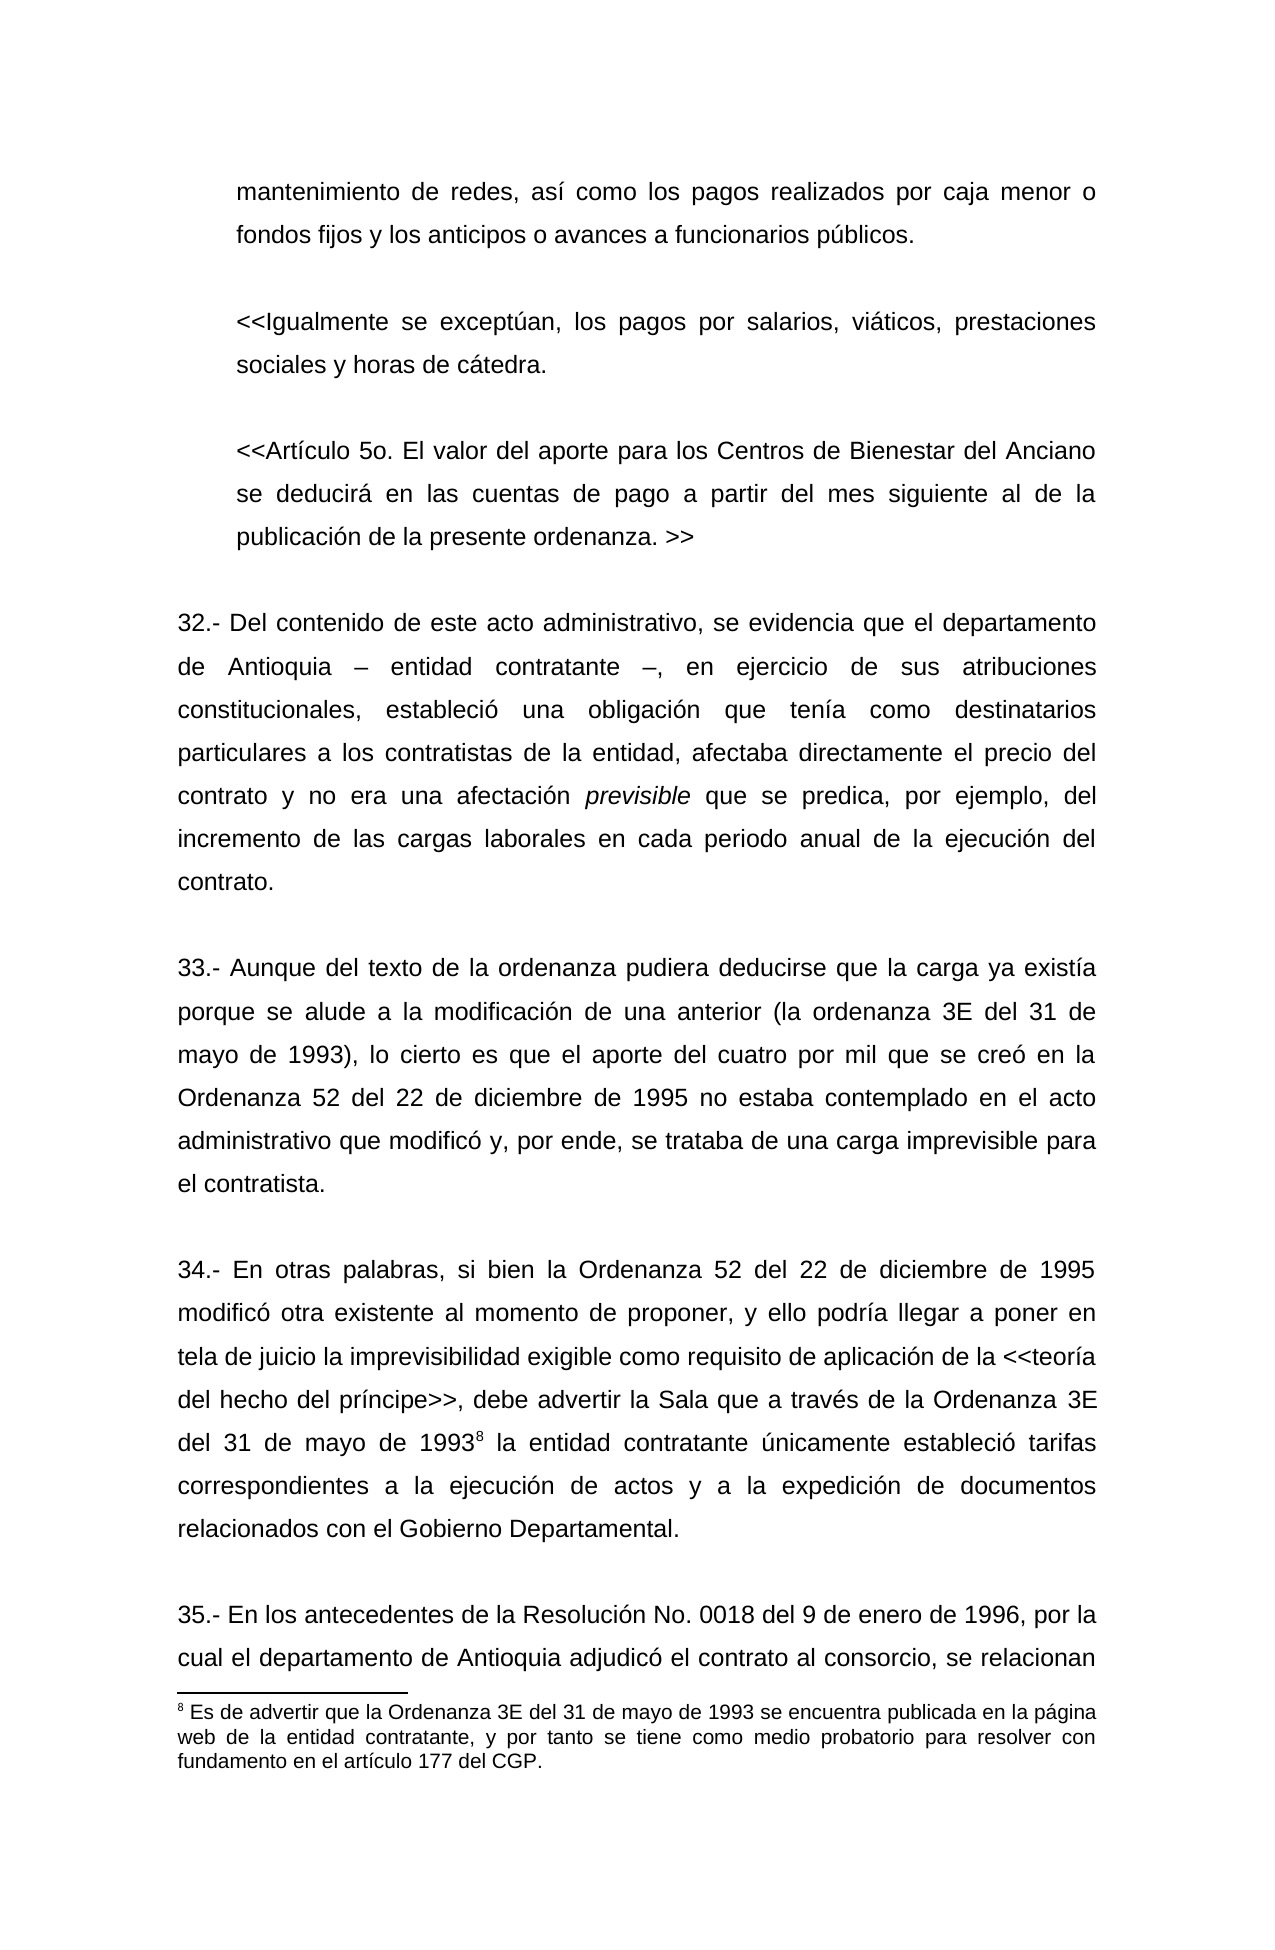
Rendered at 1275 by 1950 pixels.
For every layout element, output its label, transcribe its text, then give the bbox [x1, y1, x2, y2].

list 34.- En otras palabras, si bien la Ordenanza 52 del 22 de diciembre de 1995 modificó otra existente al momento de proponer, y ello podría llegar a poner en tela de juicio la imprevisibilidad exigible como requisito de aplicación de la <<teoría del hecho del príncipe>>, debe advertir la Sala que a través de la Ordenanza 3E del 31 de mayo de 1993 la entidad contratante únicamente estableció tarifas correspondientes a la ejecución de actos y a la expedición de documentos relacionados con el Gobierno Departamental. [177, 1255, 1098, 1543]
text <<Igualmente se exceptúan, los pagos por salarios, viáticos, prestaciones sociales y horas de cátedra. [236, 307, 1098, 378]
list 33.- Aunque del texto de la ordenanza pudiera deducirse que la carga ya existía porque se alude a la modificación de una anterior (la ordenanza 3E del 31 de mayo de 1993), lo cierto es que el aporte del cuatro por mil que se creó en la Ordenanza 52 del 22 de diciembre de 1995 no estaba contemplado en el acto administrativo que modificó y, por ende, se trataba de una carga imprevisible para el contratista. [177, 953, 1098, 1198]
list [177, 1600, 1098, 1672]
list 32.- Del contenido de este acto administrativo, se evidencia que el departamento de Antioquia – entidad contratante –, en ejercicio de sus atribuciones constitucionales, estableció una obligación que tenía como destinatarios particulares a los contratistas de la entidad, afectaba directamente el precio del contrato y no era una afectación previsible que se predica, por ejemplo, del incremento de las cargas laborales en cada periodo anual de la ejecución del contrato. [177, 608, 1098, 896]
text <<Artículo 5o. El valor del aporte para los Centros de Bienestar del Anciano se deducirá en las cuentas de pago a partir del mes siguiente al de la publicación de la presente ordenanza. >> [236, 436, 1098, 551]
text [236, 177, 1098, 249]
